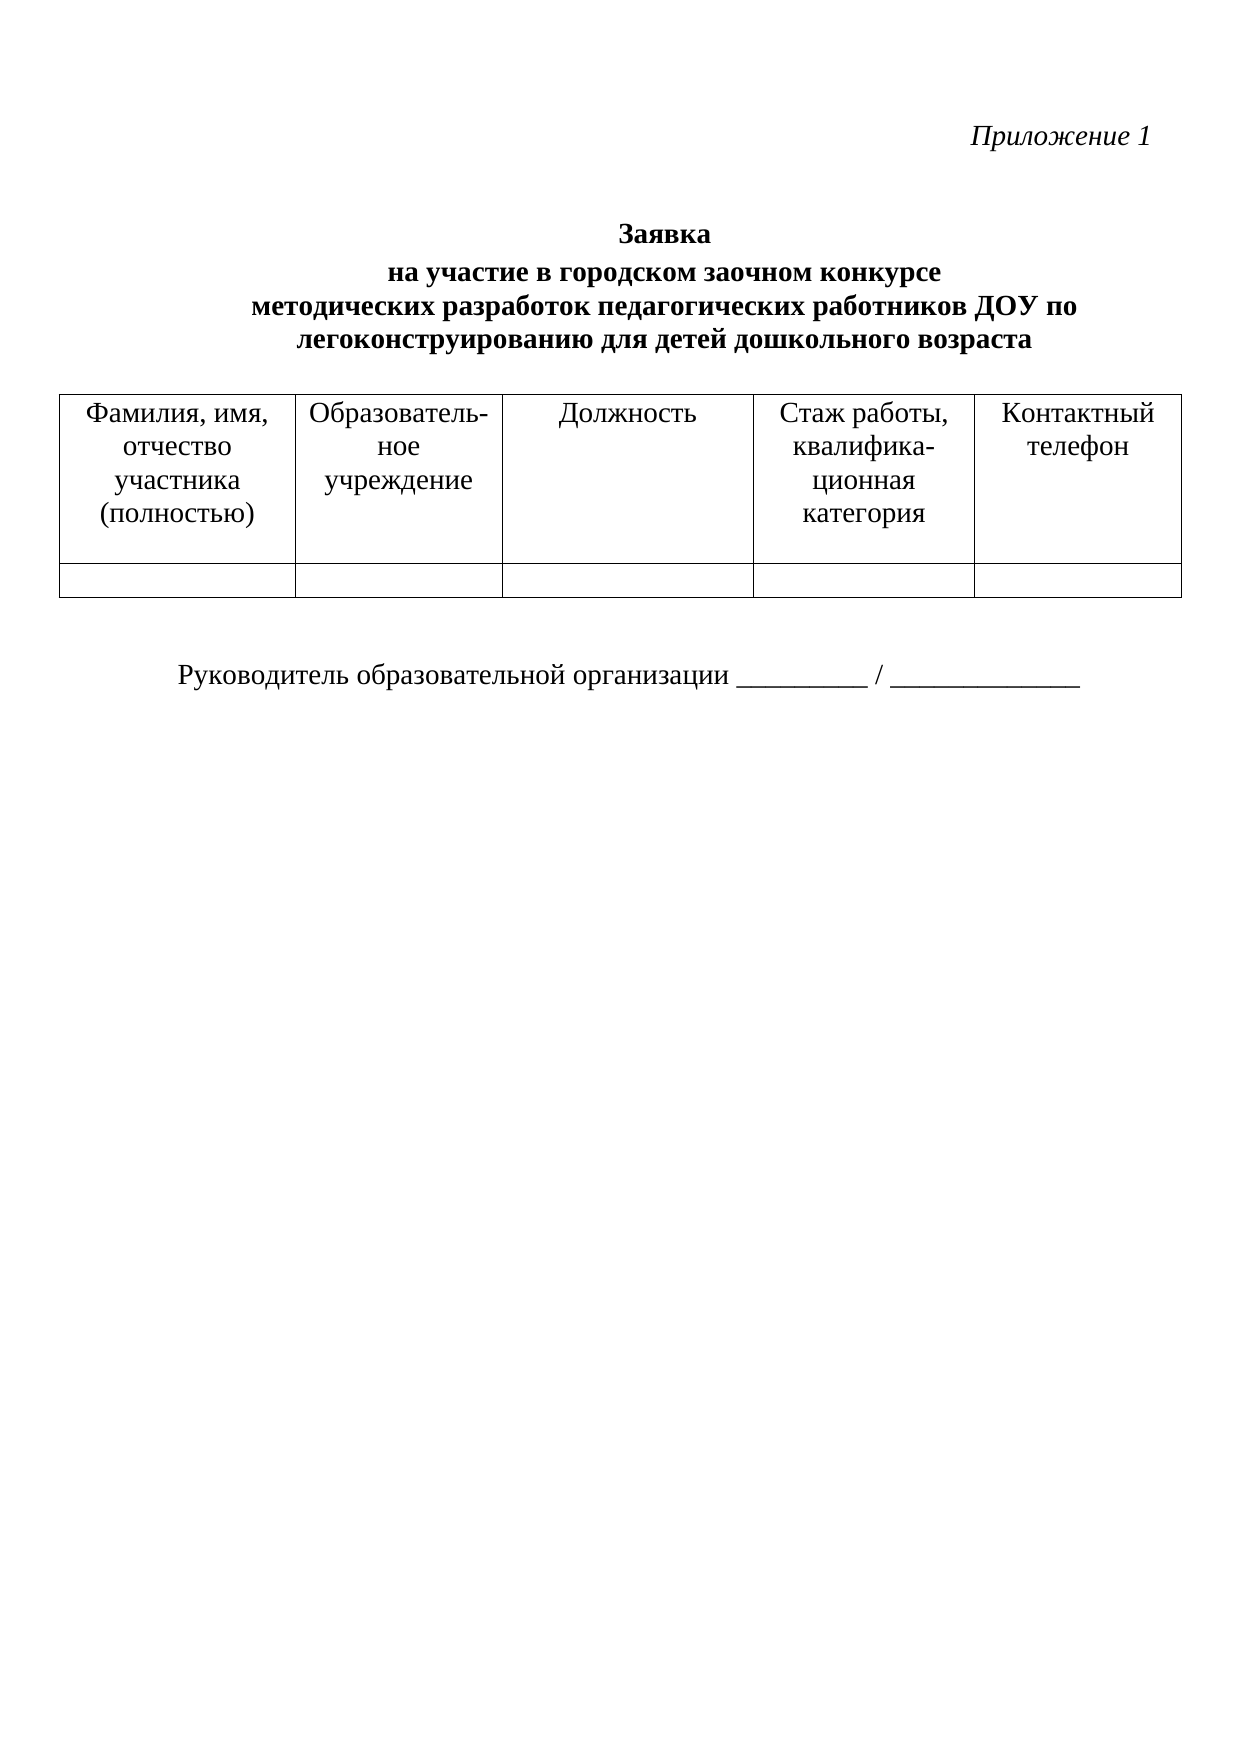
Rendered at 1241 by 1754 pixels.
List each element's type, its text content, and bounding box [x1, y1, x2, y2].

text Заявка [177, 216, 1152, 249]
table_cell [296, 564, 502, 597]
table_header Стаж работы, квалифика-ционная категория [754, 395, 974, 562]
text на участие в городском заочном конкурсе [177, 254, 1152, 288]
table_header Должность [503, 395, 753, 562]
table_header Контактный телефон [975, 395, 1181, 562]
text методических разработок педагогических работников ДОУ по легоконструированию для детей дошкольного возраста [177, 288, 1152, 355]
table_header Образователь-ное учреждение [296, 395, 502, 562]
table_cell [975, 564, 1181, 597]
table_header Фамилия, имя, отчество участника (полностью) [60, 395, 295, 562]
table_cell [60, 564, 295, 597]
text Приложение 1 [177, 118, 1152, 152]
table_cell [754, 564, 974, 597]
text Руководитель образовательной организации _________ / _____________ [177, 657, 1152, 691]
table_cell [503, 564, 753, 597]
